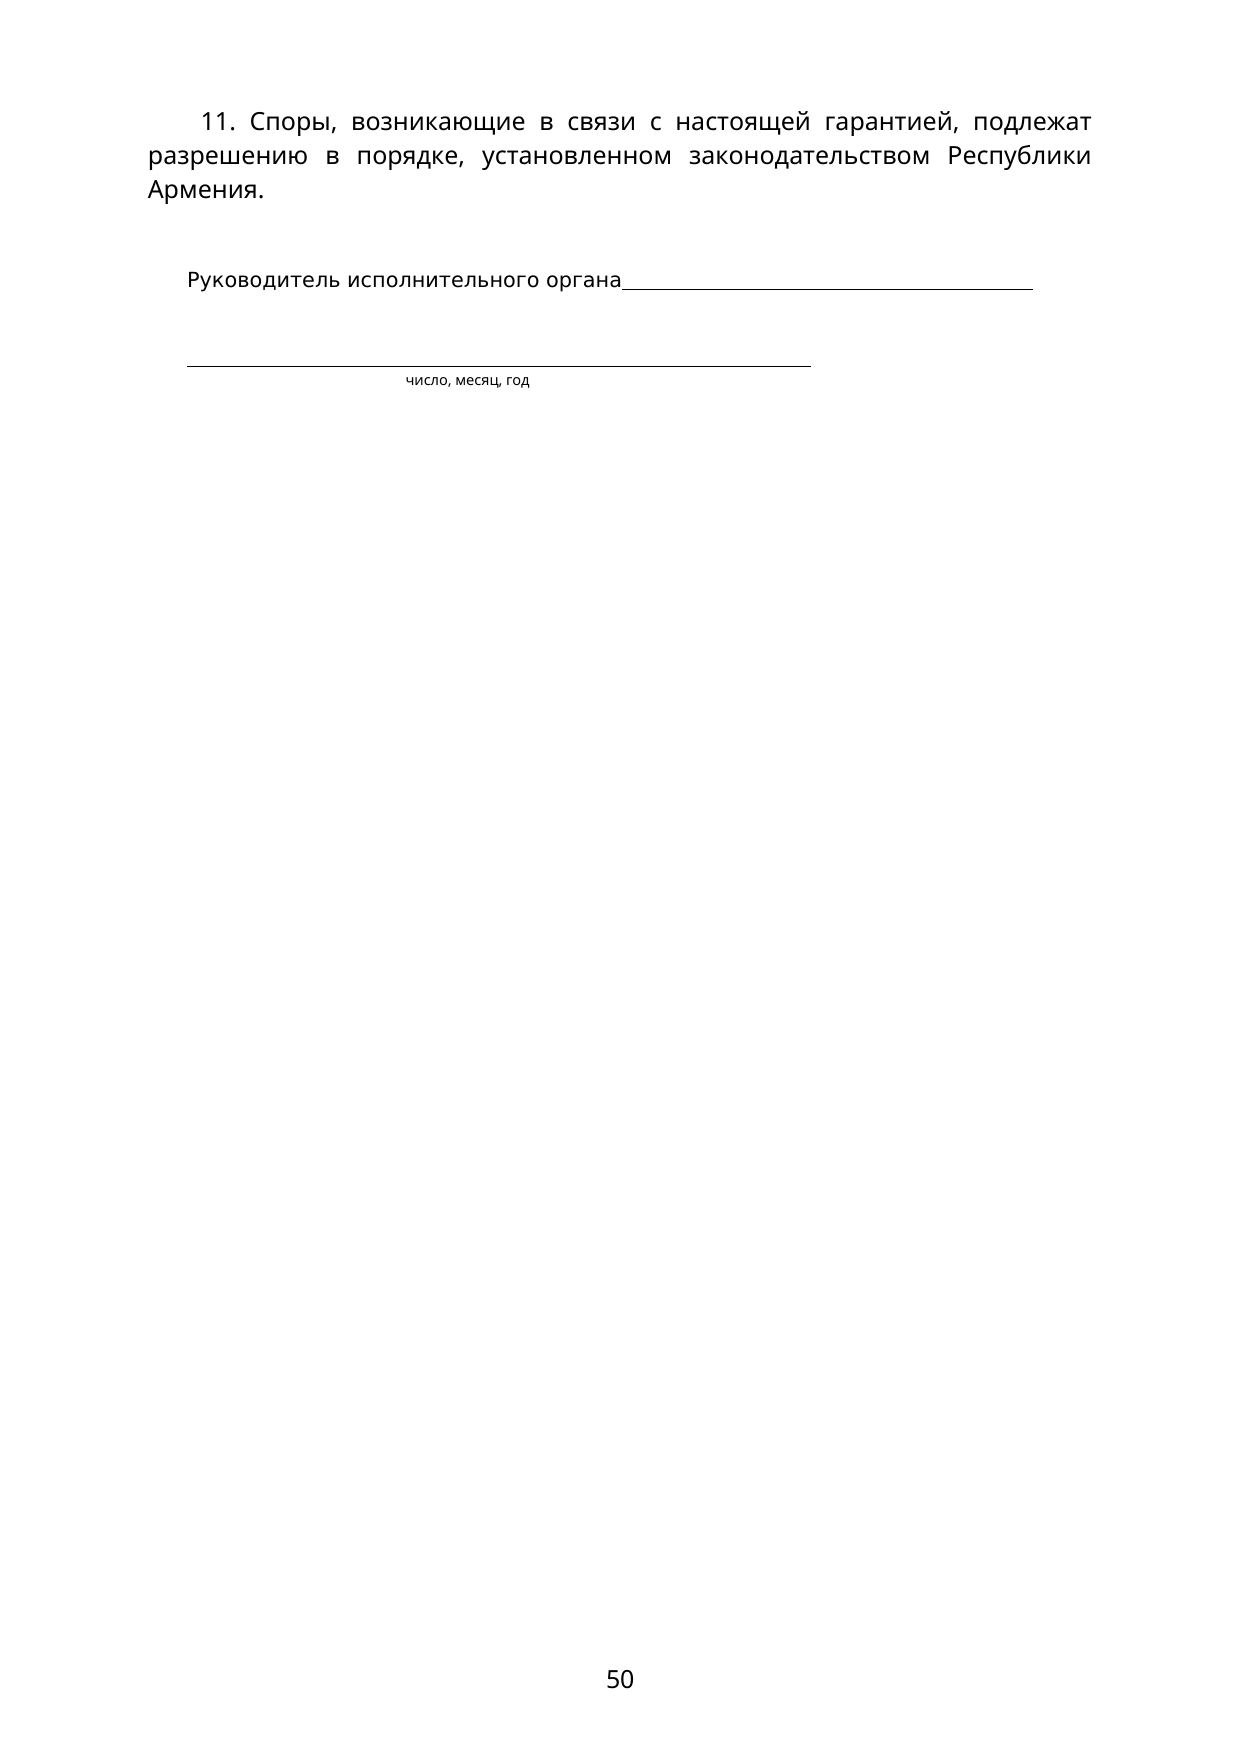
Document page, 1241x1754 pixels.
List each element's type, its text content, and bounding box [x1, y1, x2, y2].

text 11. Споры, возникающие в связи с настоящей гарантией, подлежат разрешению в порядке, установленном законодательством Республики Армения. [148, 103, 1092, 206]
text Руководитель исполнительного органа [148, 268, 1092, 292]
text число, месяц, год [148, 370, 1092, 404]
